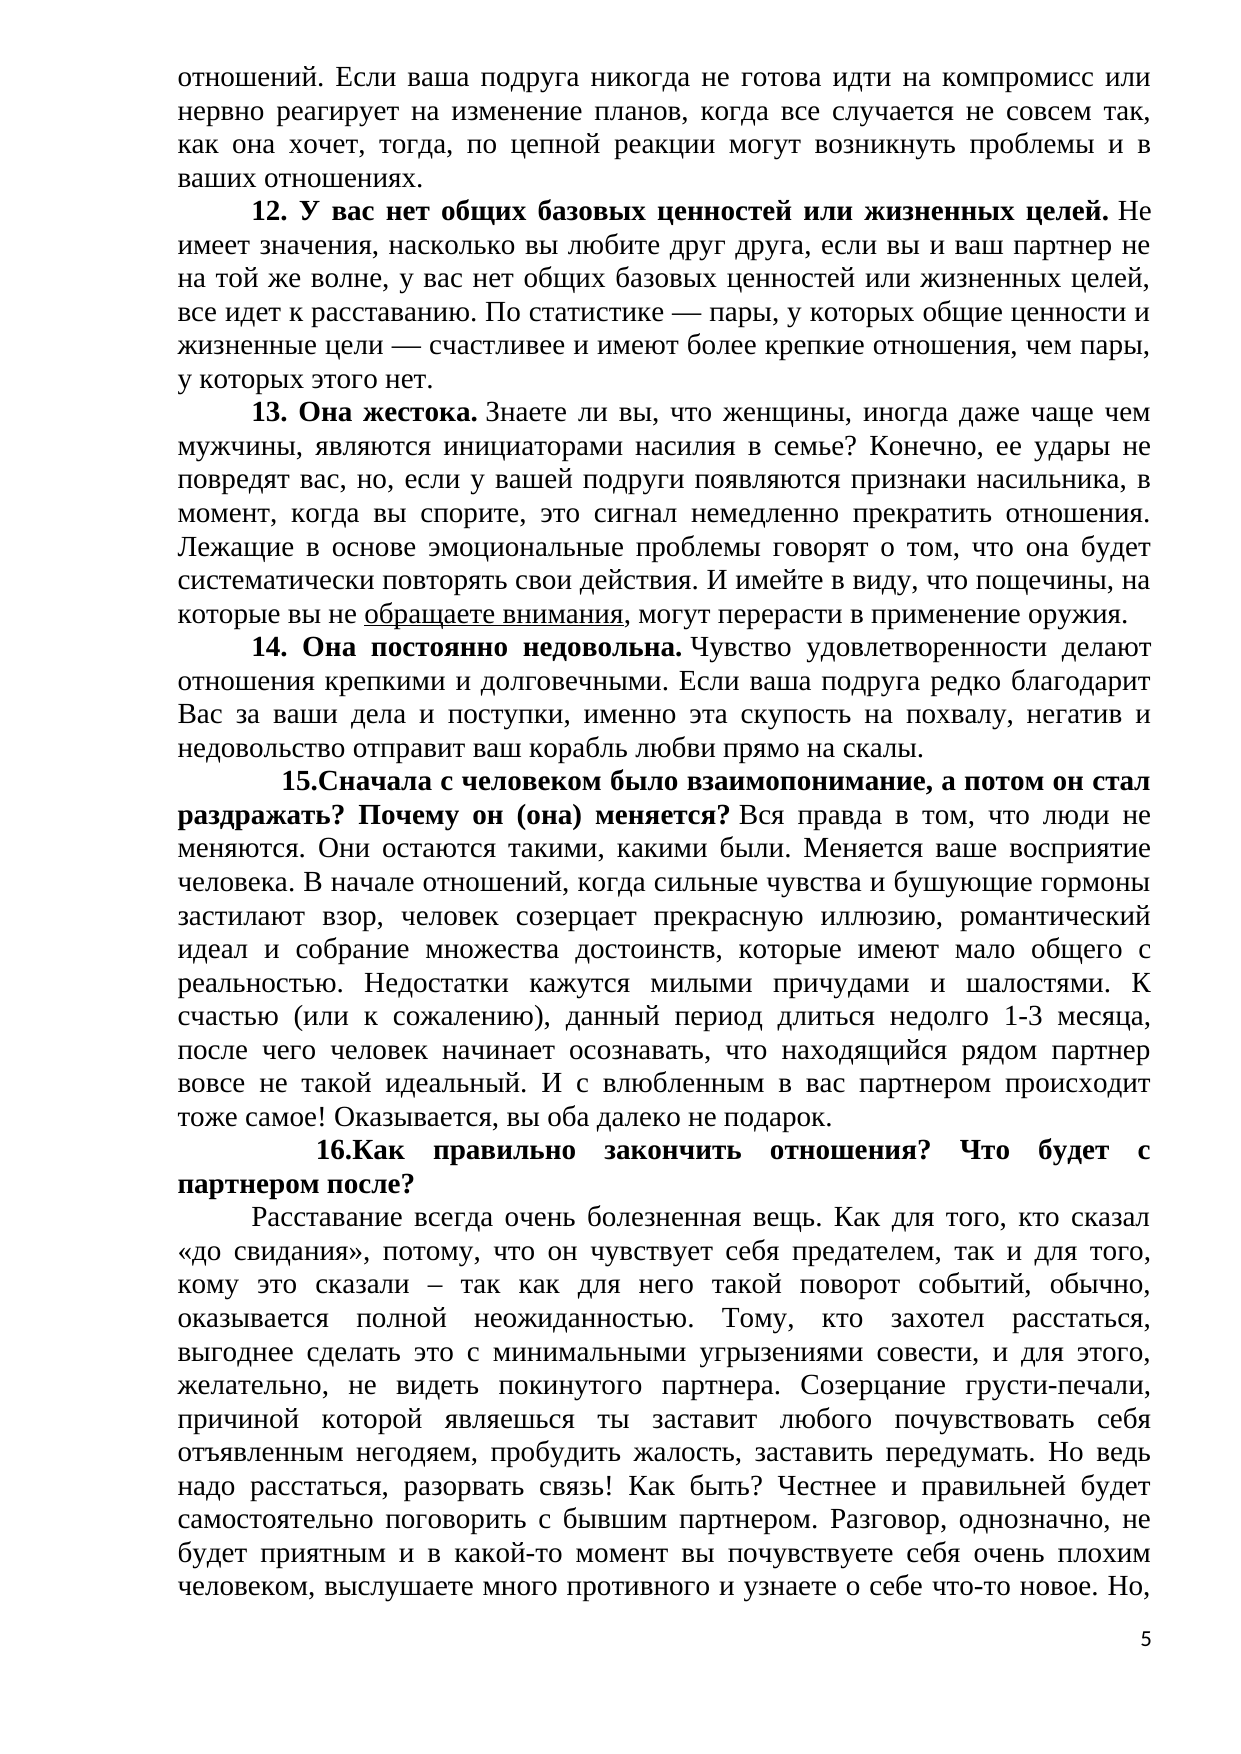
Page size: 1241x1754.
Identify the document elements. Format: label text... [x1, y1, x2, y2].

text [177, 59, 1152, 193]
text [177, 1199, 1152, 1602]
text 14. Она постоянно недовольна. Чувство удовлетворенности делают отношения крепкими и долговечными. Если ваша подруга редко благодарит Вас за ваши дела и поступки, именно эта скупость на похвалу, негатив и недовольство отправит ваш корабль любви прямо на скалы. [177, 629, 1152, 763]
text 15.Сначала с человеком было взаимопонимание, а потом он стал раздражать? Почему он (она) меняется? Вся правда в том, что люди не меняются. Они остаются такими, какими были. Меняется ваше восприятие человека. В начале отношений, когда сильные чувства и бушующие гормоны застилают взор, человек созерцает прекрасную иллюзию, романтический идеал и собрание множества достоинств, которые имеют мало общего с реальностью. Недостатки кажутся милыми причудами и шалостями. К счастью (или к сожалению), данный период длиться недолго 1-3 месяца, после чего человек начинает осознавать, что находящийся рядом партнер вовсе не такой идеальный. И с влюбленным в вас партнером происходит тоже самое! Оказывается, вы оба далеко не подарок. [177, 763, 1152, 1132]
text 12. У вас нет общих базовых ценностей или жизненных целей. Не имеет значения, насколько вы любите друг друга, если вы и ваш партнер не на той же волне, у вас нет общих базовых ценностей или жизненных целей, все идет к расставанию. По статистике — пары, у которых общие ценности и жизненные цели — счастливее и имеют более крепкие отношения, чем пары, у которых этого нет. [177, 193, 1152, 394]
text 16.Как правильно закончить отношения? Что будет с партнером после? [177, 1132, 1152, 1199]
text 13. Она жестока. Знаете ли вы, что женщины, иногда даже чаще чем мужчины, являются инициаторами насилия в семье? Конечно, ее удары не повредят вас, но, если у вашей подруги появляются признаки насильника, в момент, когда вы спорите, это сигнал немедленно прекратить отношения. Лежащие в основе эмоциональные проблемы говорят о том, что она будет систематически повторять свои действия. И имейте в виду, что пощечины, на которые вы не обращаете внимания, могут перерасти в применение оружия. [177, 394, 1152, 629]
